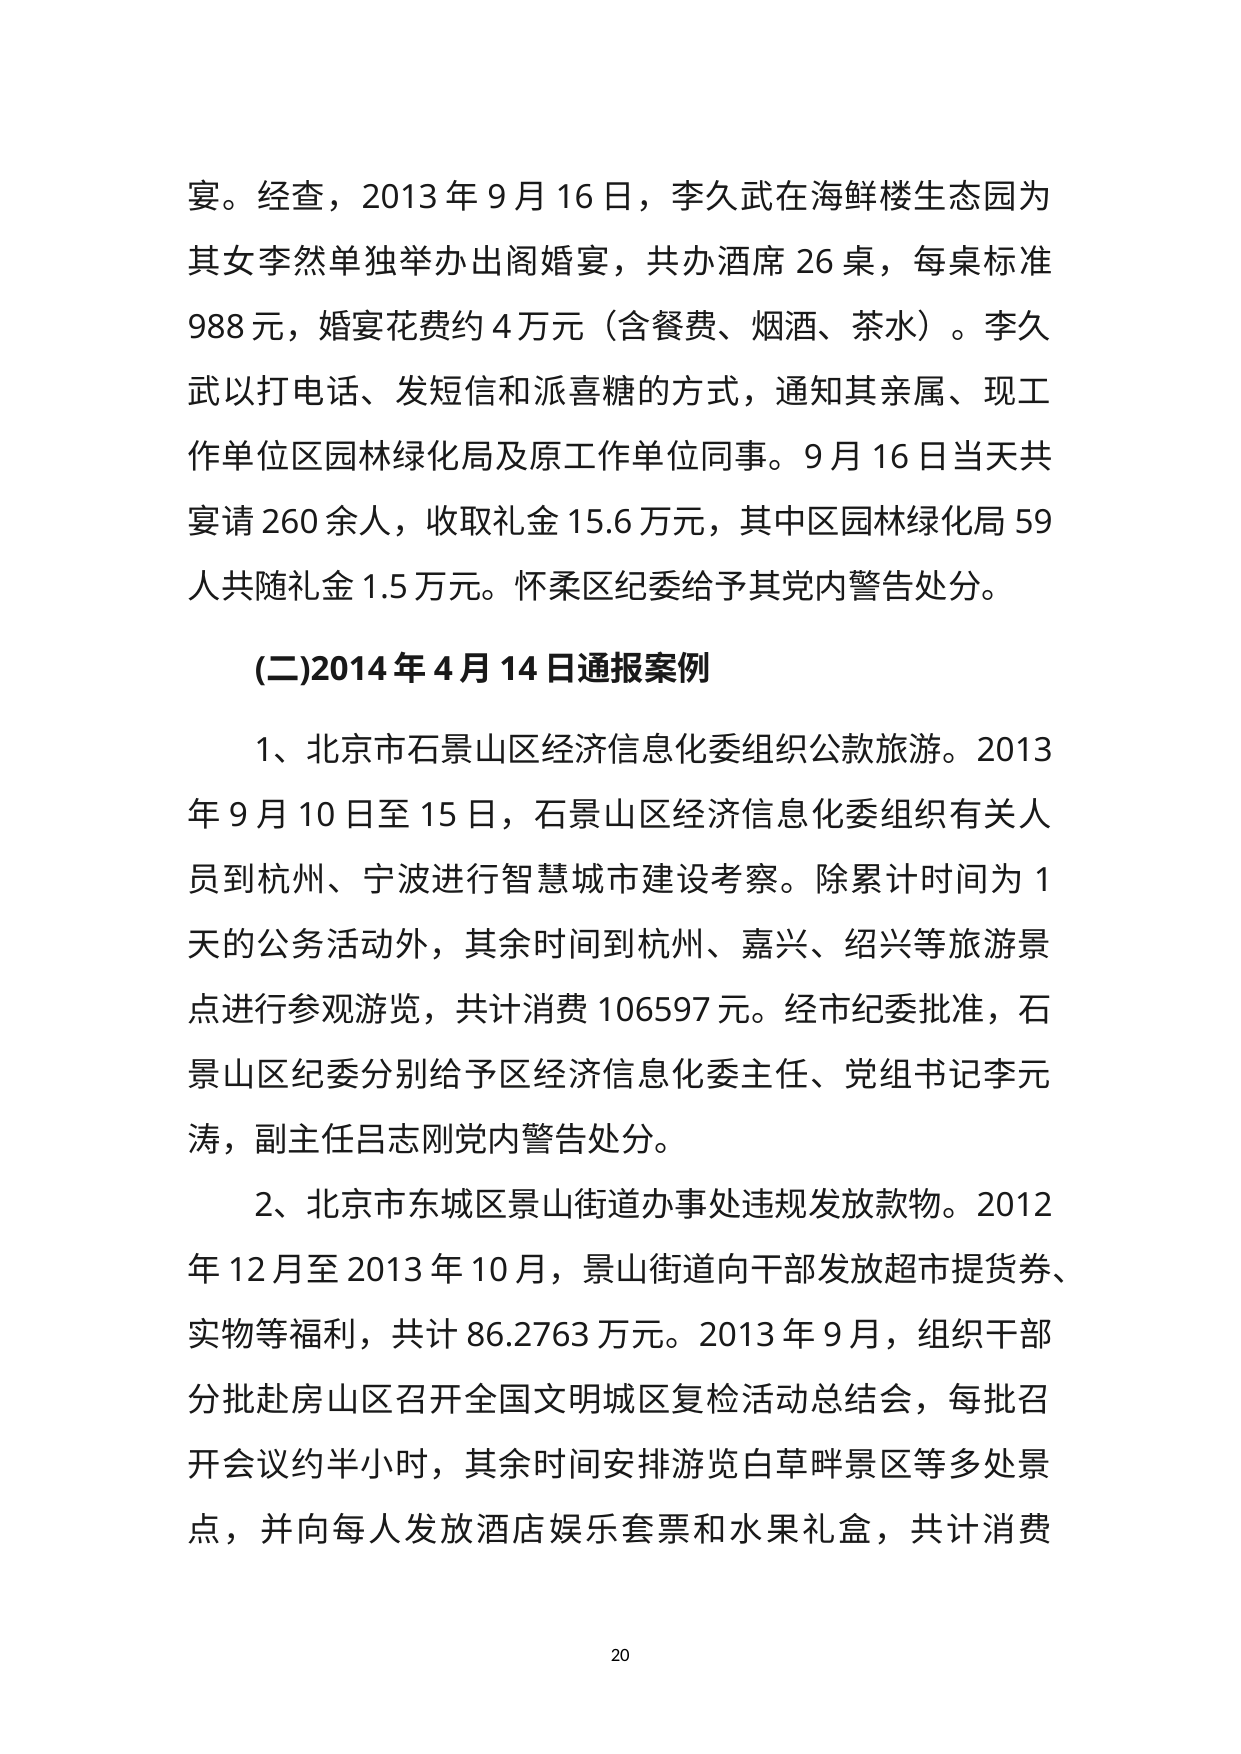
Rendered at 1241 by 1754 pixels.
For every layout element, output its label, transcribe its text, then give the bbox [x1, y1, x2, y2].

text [187, 1169, 1053, 1559]
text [187, 162, 1053, 617]
text 1、北京市石景山区经济信息化委组织公款旅游。2013年9月10日至15日，石景山区经济信息化委组织有关人员到杭州、宁波进行智慧城市建设考察。除累计时间为1天的公务活动外，其余时间到杭州、嘉兴、绍兴等旅游景点进行参观游览，共计消费106597元。经市纪委批准，石景山区纪委分别给予区经济信息化委主任、党组书记李元涛，副主任吕志刚党内警告处分。 [187, 714, 1053, 1169]
text (二)2014年4月14日通报案例 [187, 633, 1053, 698]
